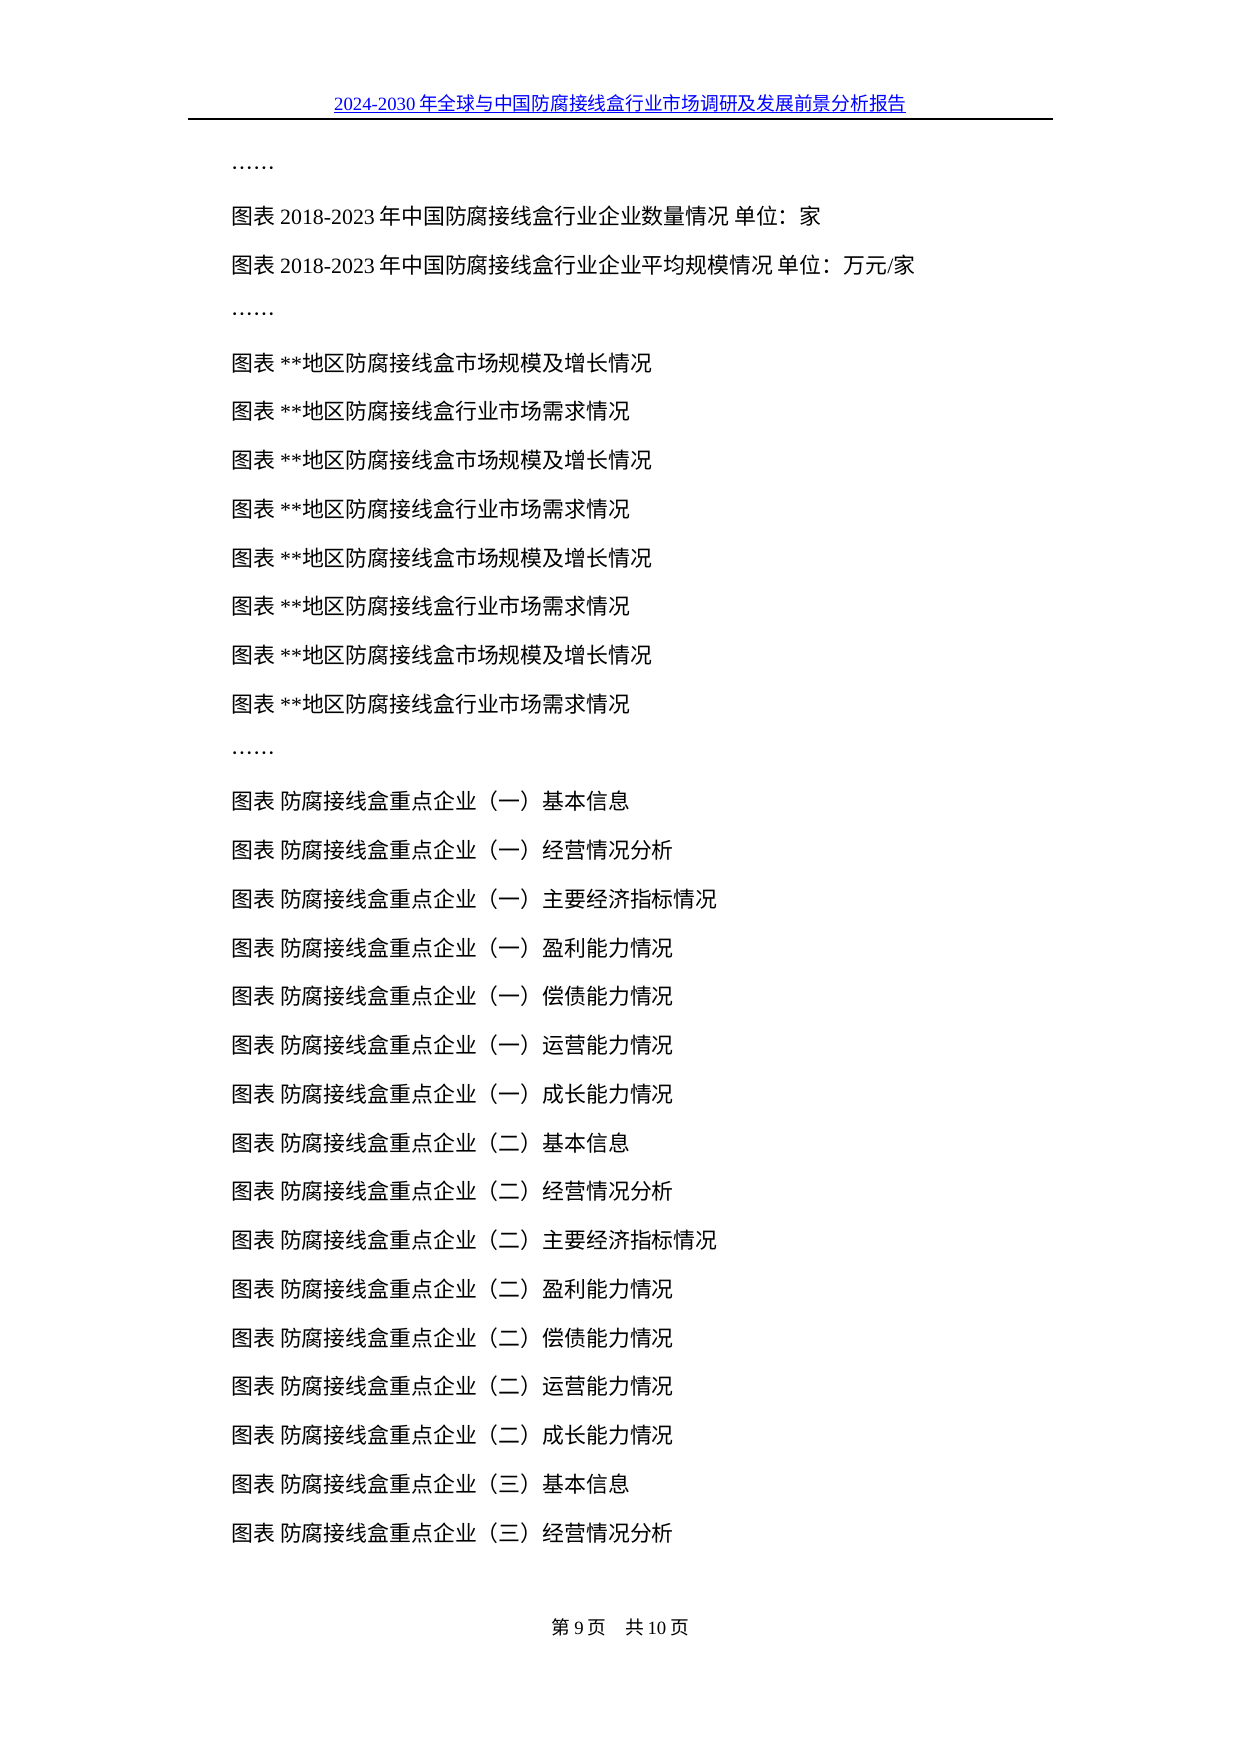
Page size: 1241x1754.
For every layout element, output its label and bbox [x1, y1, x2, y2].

text [187, 150, 1053, 1548]
